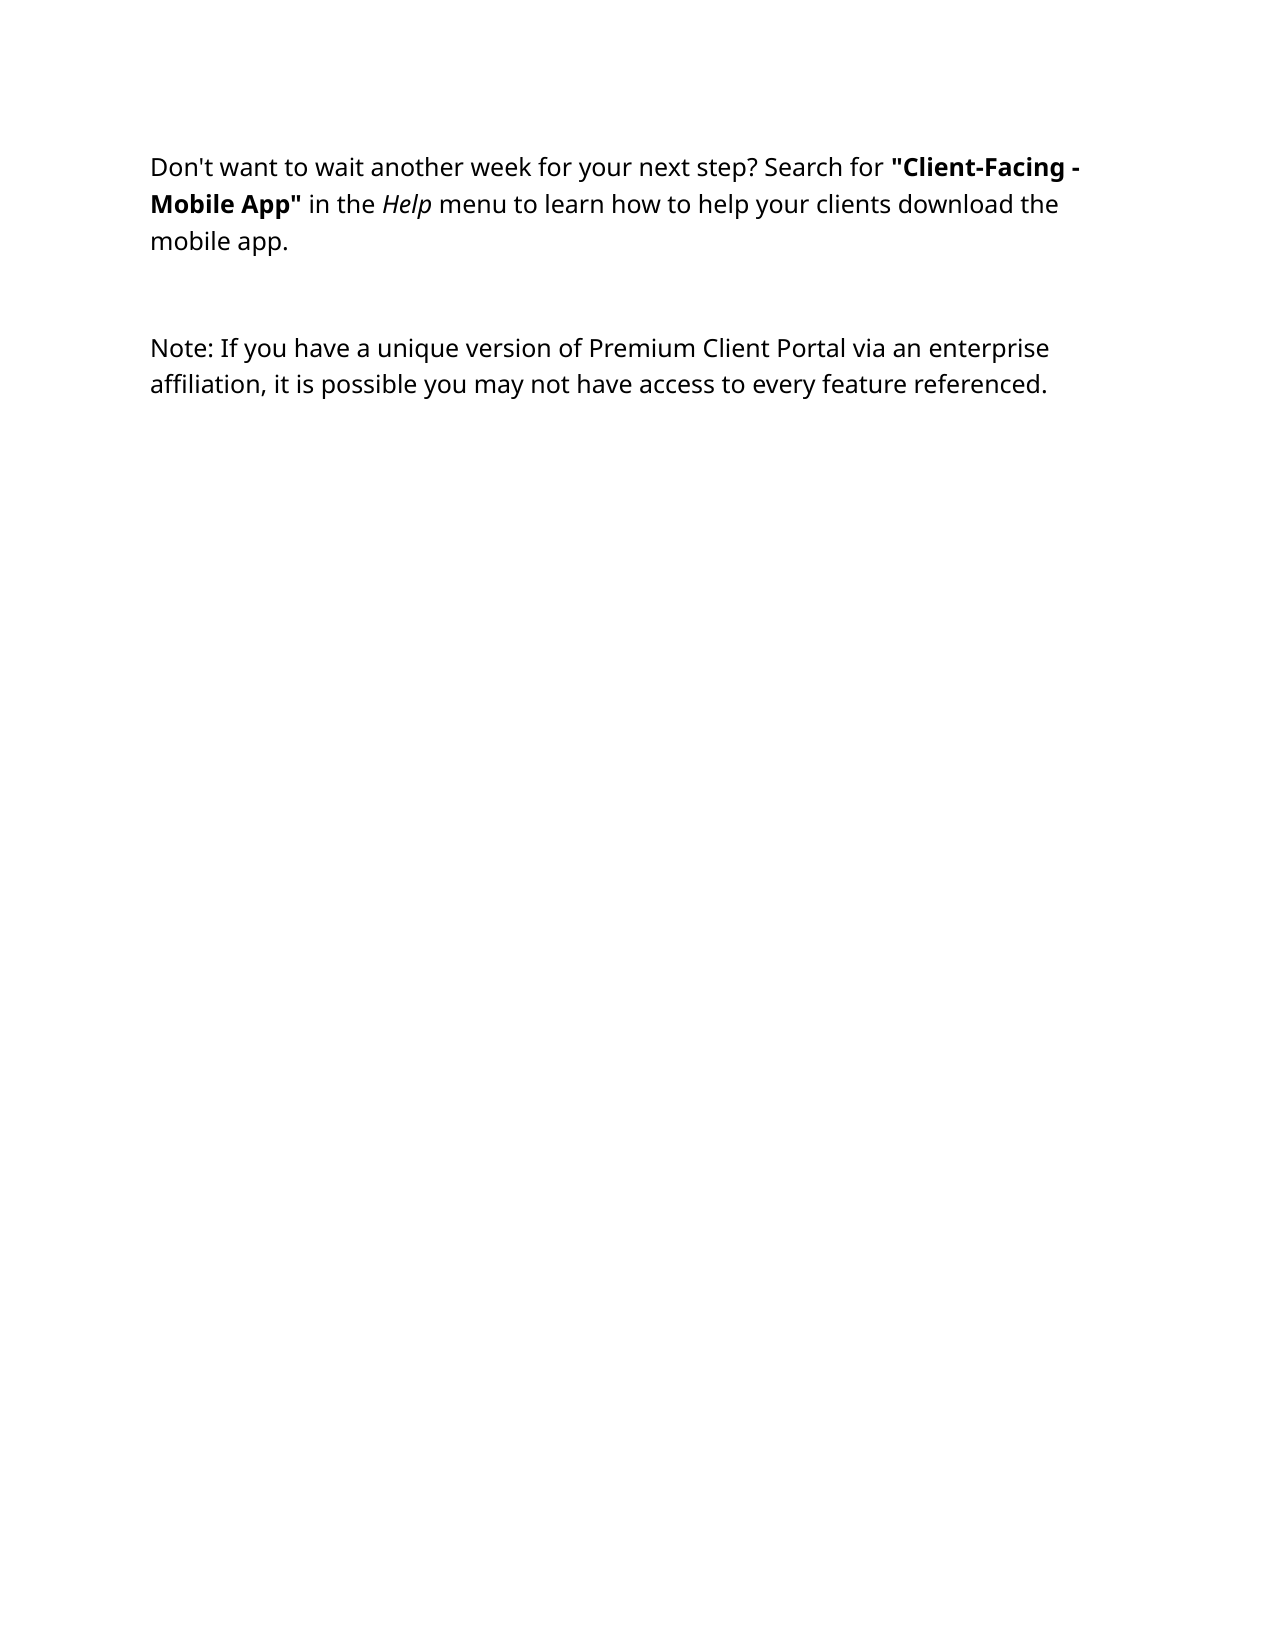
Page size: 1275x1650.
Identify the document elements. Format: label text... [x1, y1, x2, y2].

text Note: If you have a unique version of Premium Client Portal via an enterprise affiliation, it is possible you may not have access to every feature referenced. [150, 330, 1125, 401]
text Don't want to wait another week for your next step? Search for "Client-Facing - Mobile App" in the Help menu to learn how to help your clients download the mobile app. [150, 150, 1125, 258]
